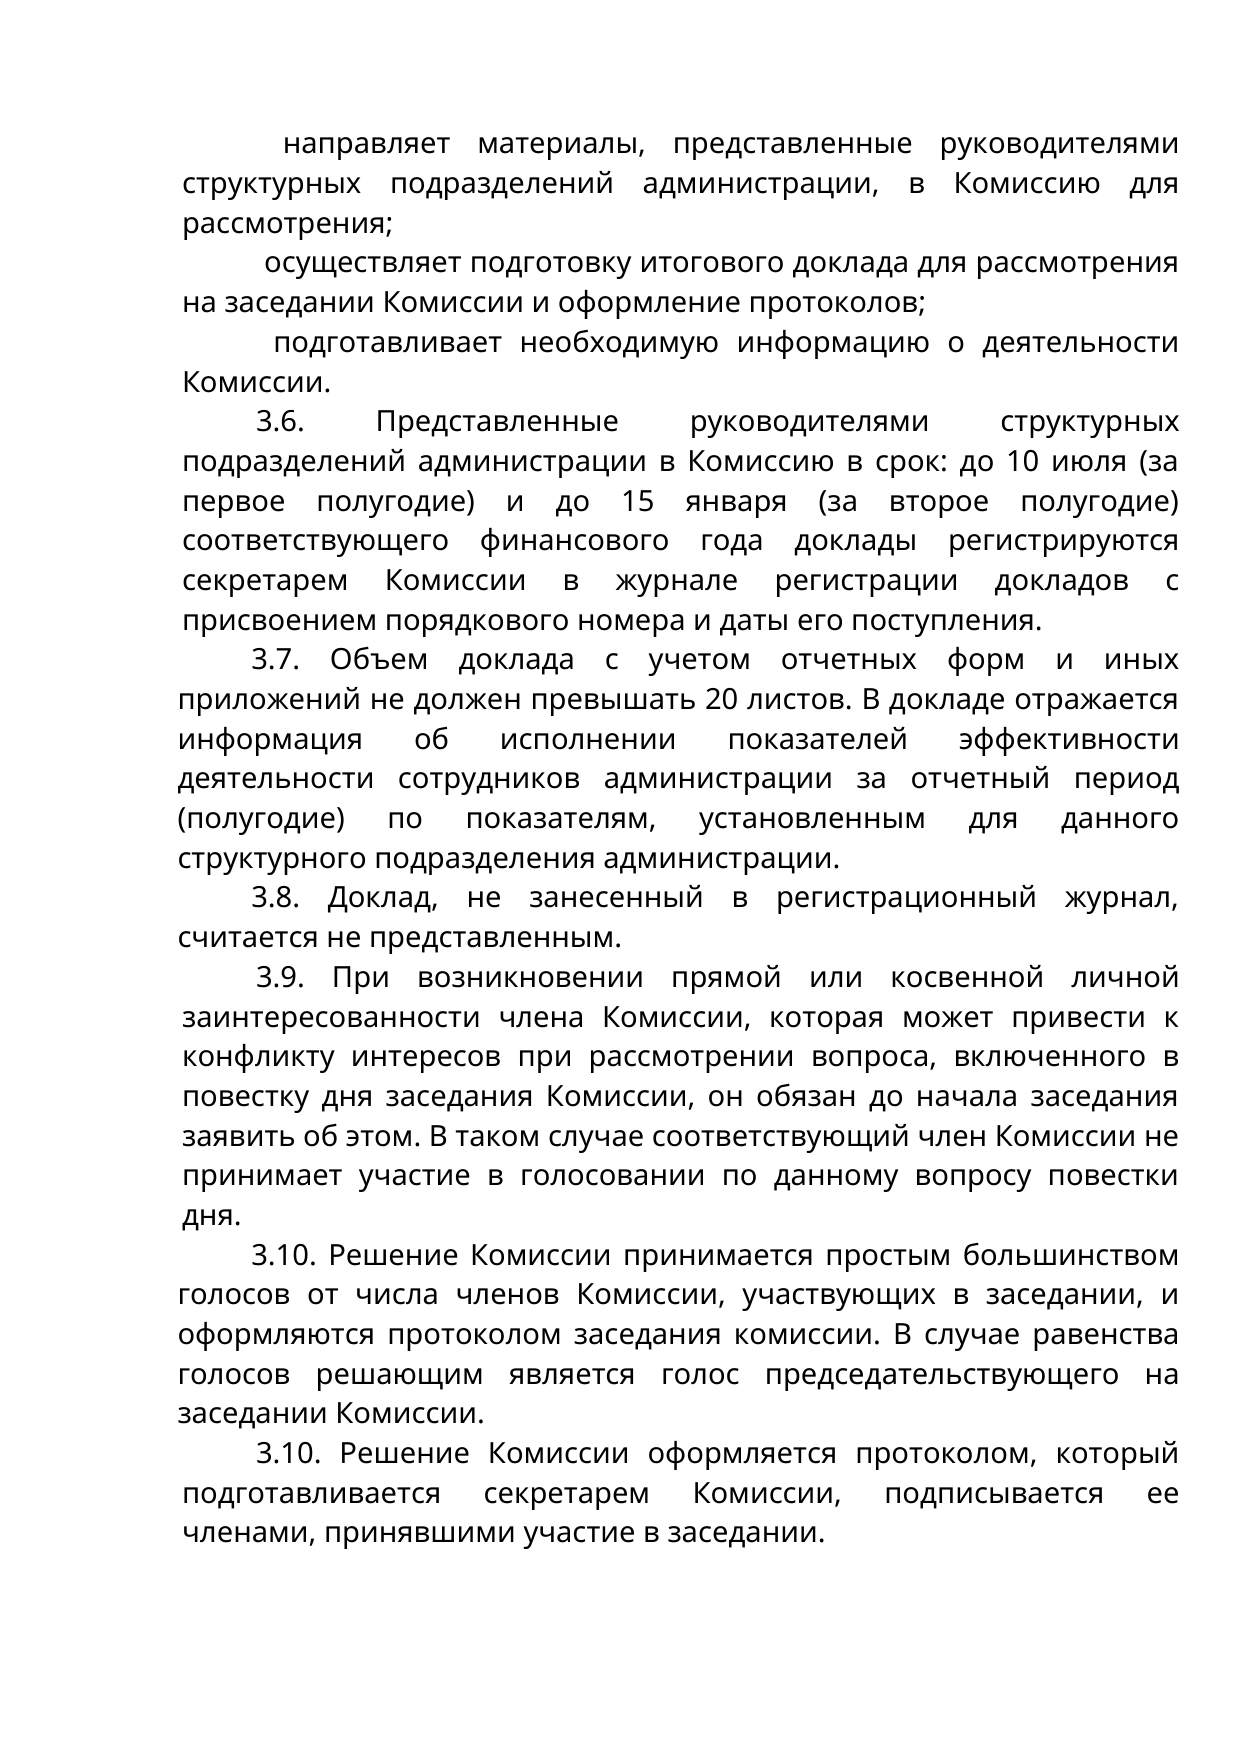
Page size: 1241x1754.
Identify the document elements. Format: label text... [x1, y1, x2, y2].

text осуществляет подготовку итогового доклада для рассмотрения на заседании Комиссии и оформление протоколов; [182, 242, 1180, 321]
text направляет материалы, представленные руководителями структурных подразделений администрации, в Комиссию для рассмотрения; [182, 123, 1180, 242]
text 3.10. Решение Комиссии оформляется протоколом, который подготавливается секретарем Комиссии, подписывается ее членами, принявшими участие в заседании. [182, 1432, 1180, 1551]
text подготавливает необходимую информацию о деятельности Комиссии. [182, 321, 1180, 401]
text 3.8. Доклад, не занесенный в регистрационный журнал, считается не представленным. [177, 877, 1180, 956]
text 3.9. При возникновении прямой или косвенной личной заинтересованности члена Комиссии, которая может привести к конфликту интересов при рассмотрении вопроса, включенного в повестку дня заседания Комиссии, он обязан до начала заседания заявить об этом. В таком случае соответствующий член Комиссии не принимает участие в голосовании по данному вопросу повестки дня. [182, 956, 1180, 1234]
text 3.7. Объем доклада с учетом отчетных форм и иных приложений не должен превышать 20 листов. В докладе отражается информация об исполнении показателей эффективности деятельности сотрудников администрации за отчетный период (полугодие) по показателям, установленным для данного структурного подразделения администрации. [177, 639, 1180, 877]
text 3.10. Решение Комиссии принимается простым большинством голосов от числа членов Комиссии, участвующих в заседании, и оформляются протоколом заседания комиссии. В случае равенства голосов решающим является голос председательствующего на заседании Комиссии. [177, 1234, 1180, 1432]
text 3.6. Представленные руководителями структурных подразделений администрации в Комиссию в срок: до 10 июля (за первое полугодие) и до 15 января (за второе полугодие) соответствующего финансового года доклады регистрируются секретарем Комиссии в журнале регистрации докладов с присвоением порядкового номера и даты его поступления. [182, 401, 1180, 639]
